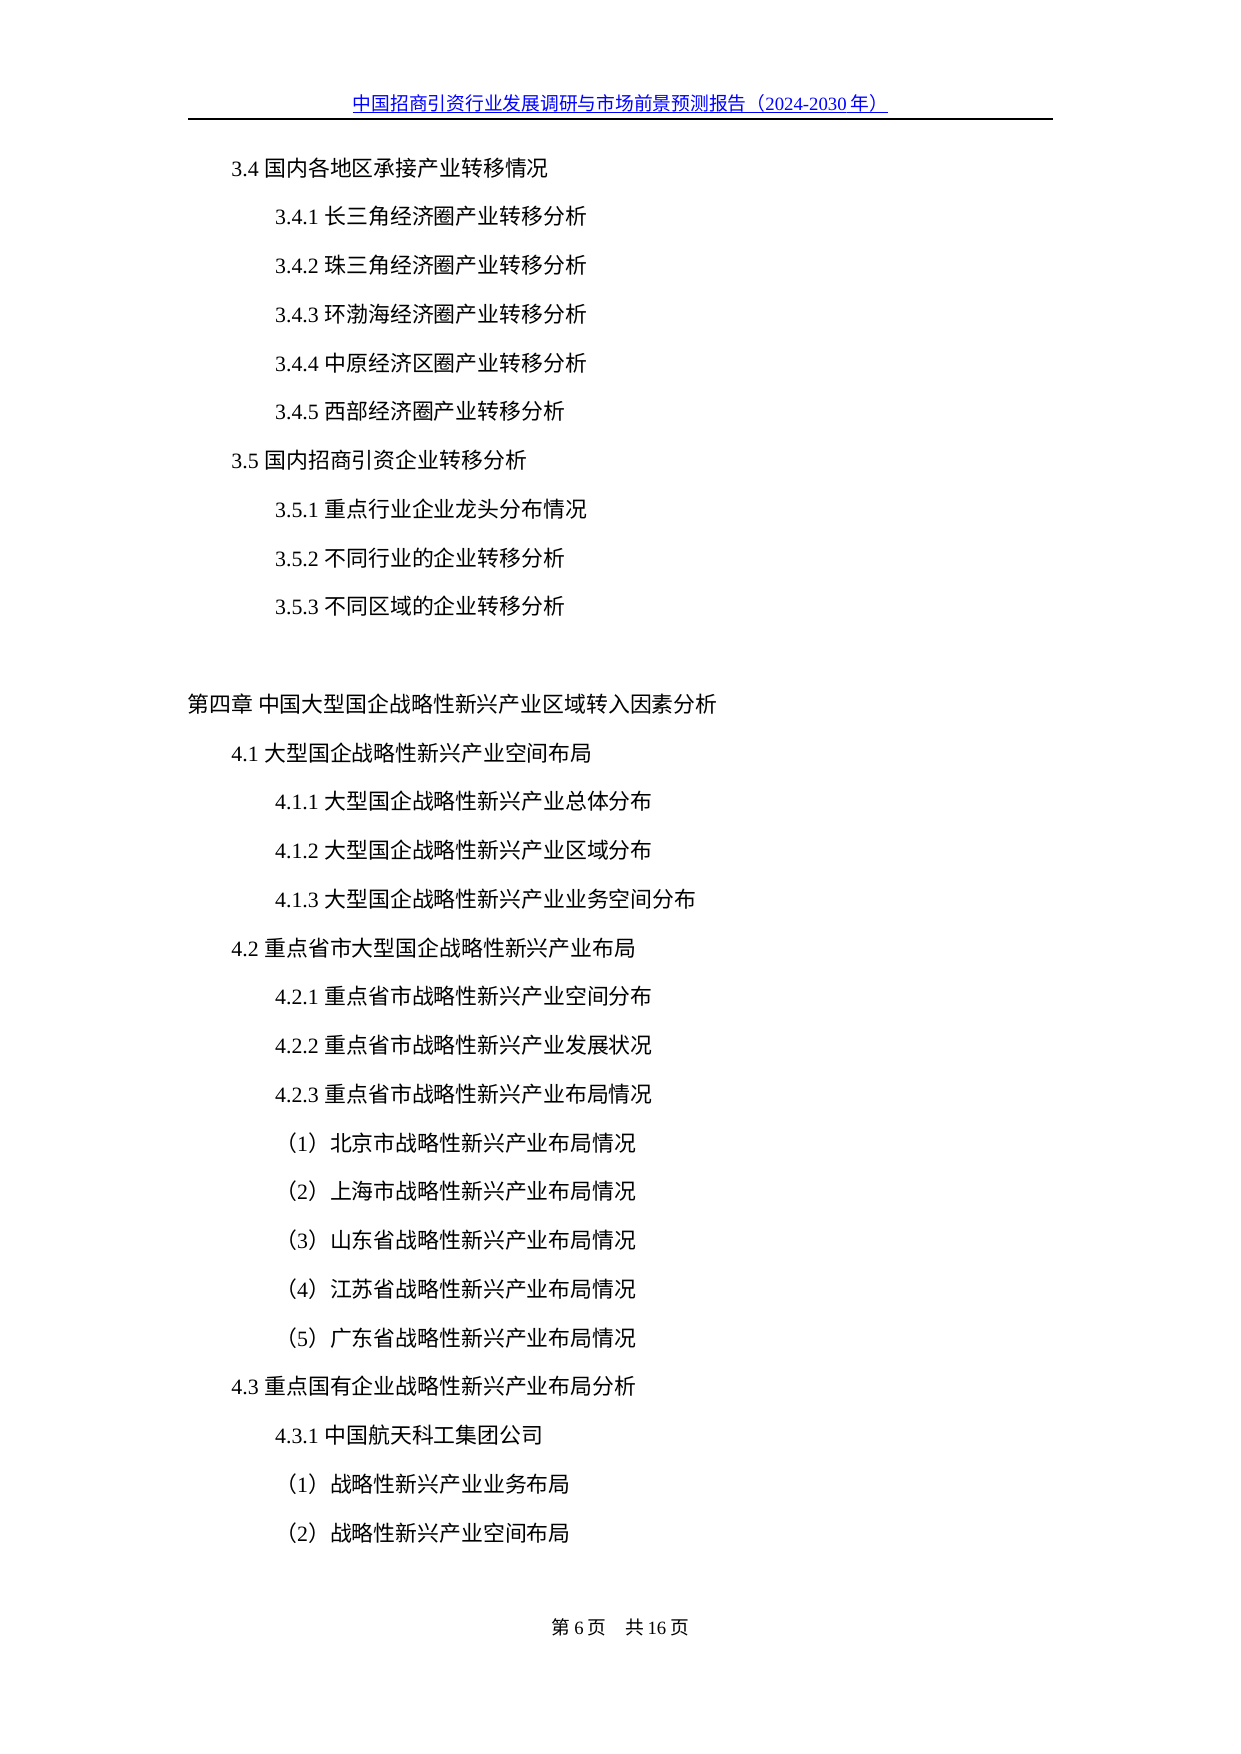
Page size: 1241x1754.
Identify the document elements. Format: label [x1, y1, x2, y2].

text [187, 150, 1053, 1548]
